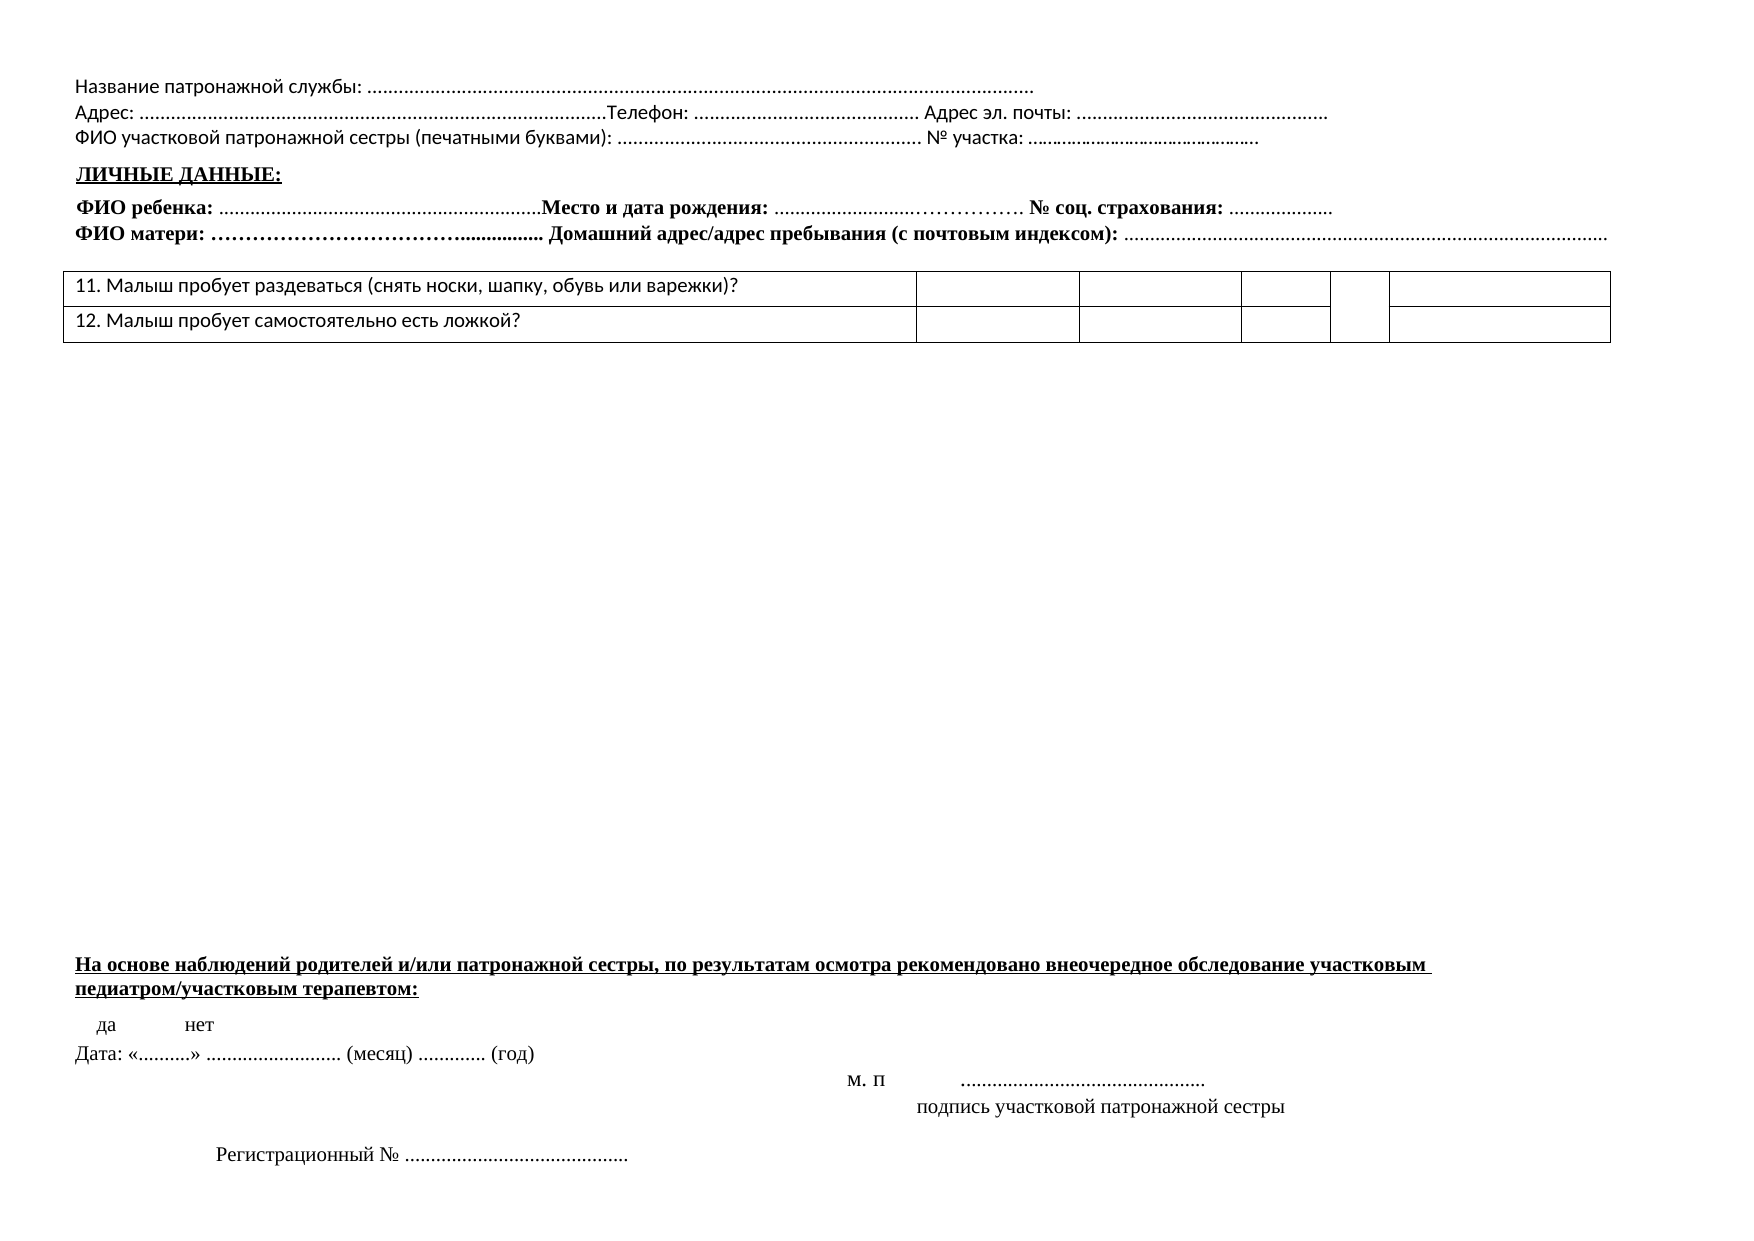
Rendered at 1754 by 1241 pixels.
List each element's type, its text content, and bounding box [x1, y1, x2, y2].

table_cell 12. Малыш пробует самостоятельно есть ложкой? [64, 307, 916, 342]
table_cell [1390, 307, 1610, 342]
table_cell [1242, 307, 1330, 342]
table_cell [1390, 272, 1610, 306]
table_cell [1242, 272, 1330, 306]
table_cell [917, 307, 1079, 342]
table_cell [1080, 272, 1241, 306]
table_cell 11. Малыш пробует раздеваться (снять носки, шапку, обувь или варежки)? [64, 272, 916, 306]
table_cell [917, 272, 1079, 306]
table_cell [1080, 307, 1241, 342]
